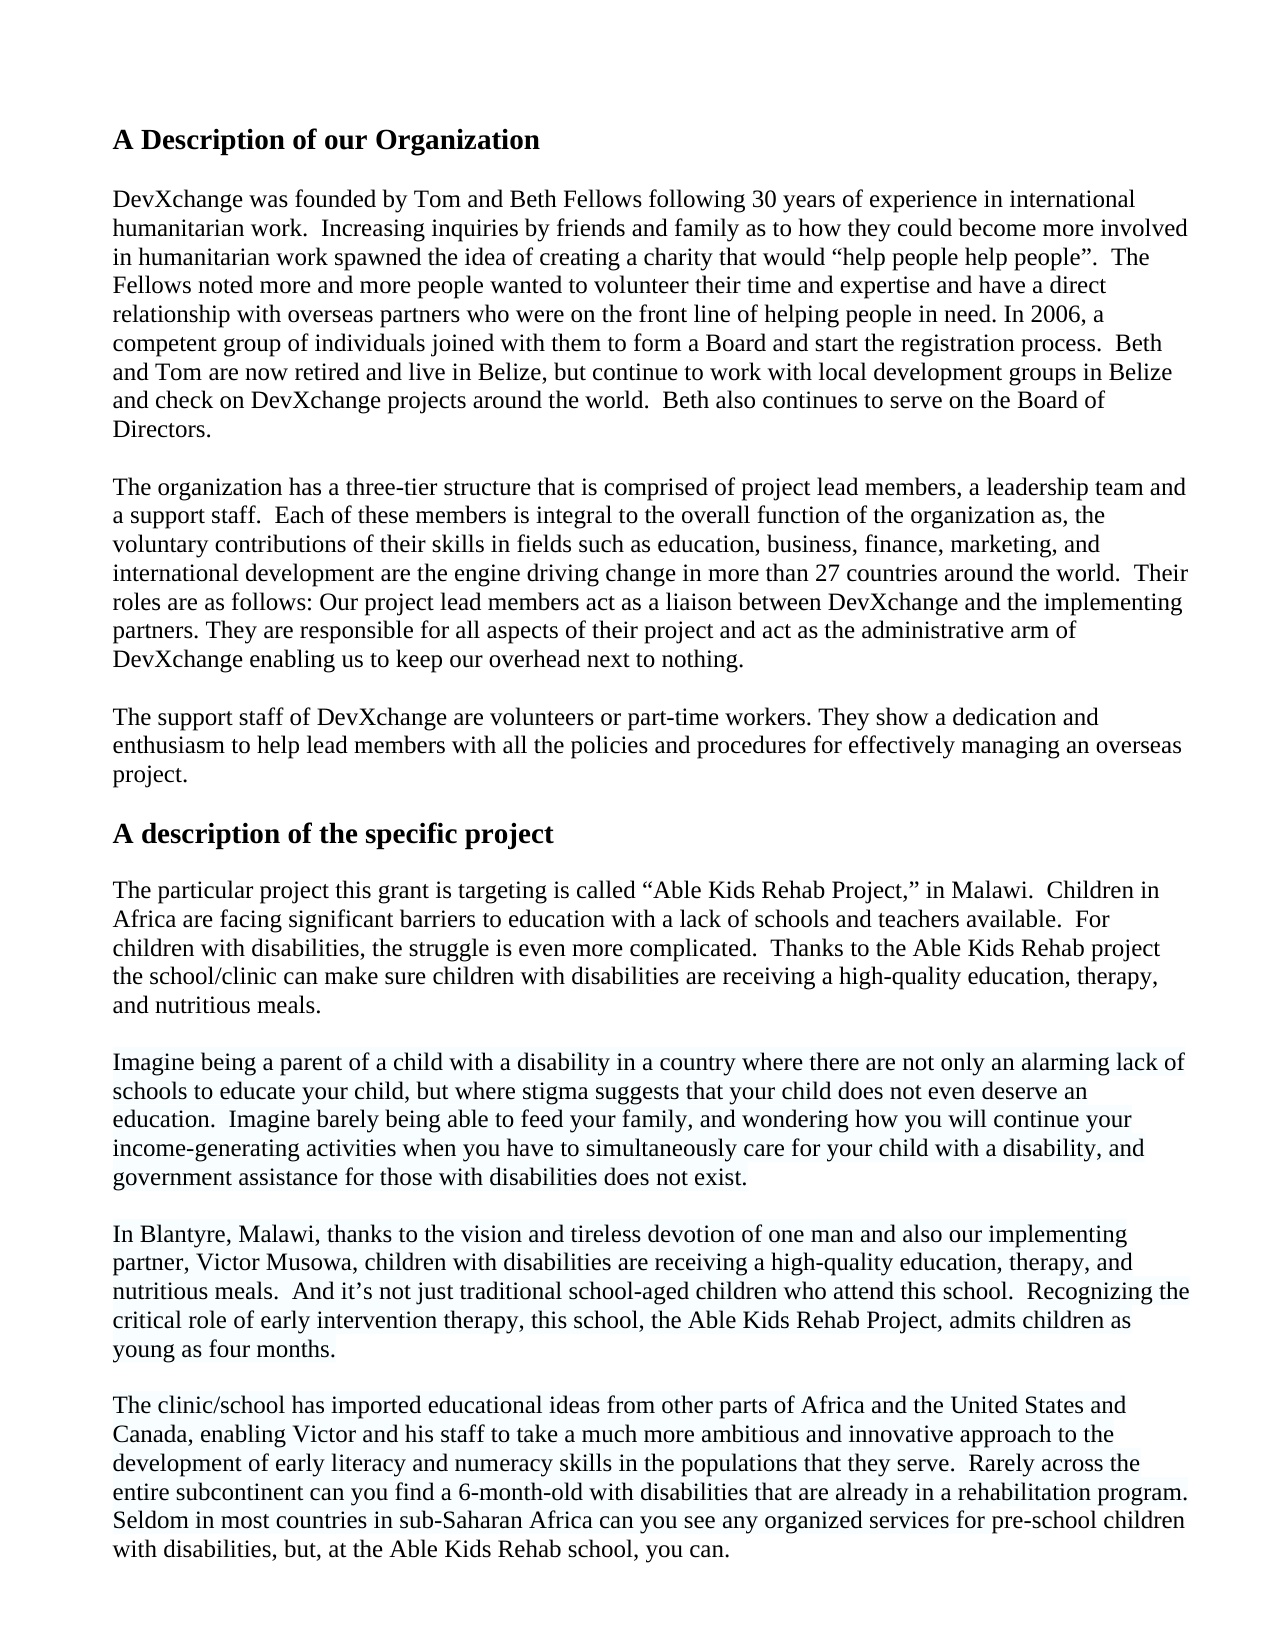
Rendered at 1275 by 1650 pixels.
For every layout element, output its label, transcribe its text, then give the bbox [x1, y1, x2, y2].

text The support staff of DevXchange are volunteers or part-time workers. They show a dedication and enthusiasm to help lead members with all the policies and procedures for effectively managing an overseas project. [112, 702, 1191, 788]
text The organization has a three-tier structure that is comprised of project lead members, a leadership team and a support staff. Each of these members is integral to the overall function of the organization as, the voluntary contributions of their skills in fields such as education, business, finance, marketing, and international development are the engine driving change in more than 27 countries around the world. Their roles are as follows: Our project lead members act as a liaison between DevXchange and the implementing partners. They are responsible for all aspects of their project and act as the administrative arm of DevXchange enabling us to keep our overhead next to nothing. [112, 472, 1191, 673]
text A description of the specific project [112, 788, 1191, 850]
text A Description of our Organization [112, 122, 1191, 155]
text In Blantyre, Malawi, thanks to the vision and tireless devotion of one man and also our implementing partner, Victor Musowa, children with disabilities are receiving a high-quality education, therapy, and nutritious meals. And it’s not just traditional school-aged children who attend this school. Recognizing the critical role of early intervention therapy, this school, the Able Kids Rehab Project, admits children as young as four months. [112, 1219, 1191, 1362]
text Imagine being a parent of a child with a disability in a country where there are not only an alarming lack of schools to educate your child, but where stigma suggests that your child does not even deserve an education. Imagine barely being able to feed your family, and wondering how you will continue your income-generating activities when you have to simultaneously care for your child with a disability, and government assistance for those with disabilities does not exist. [112, 1047, 1191, 1191]
text The particular project this grant is targeting is called “Able Kids Rehab Project,” in Malawi. Children in Africa are facing significant barriers to education with a lack of schools and teachers available. For children with disabilities, the struggle is even more complicated. Thanks to the Able Kids Rehab project the school/clinic can make sure children with disabilities are receiving a high-quality education, therapy, and nutritious meals. [112, 875, 1191, 1019]
text The clinic/school has imported educational ideas from other parts of Africa and the United States and Canada, enabling Victor and his staff to take a much more ambitious and innovative approach to the development of early literacy and numeracy skills in the populations that they serve. Rarely across the entire subcontinent can you find a 6-month-old with disabilities that are already in a rehabilitation program. Seldom in most countries in sub-Saharan Africa can you see any organized services for pre-school children with disabilities, but, at the Able Kids Rehab school, you can. [112, 1391, 1191, 1563]
text DevXchange was founded by Tom and Beth Fellows following 30 years of experience in international humanitarian work. Increasing inquiries by friends and family as to how they could become more involved in humanitarian work spawned the idea of creating a charity that would “help people help people”. The Fellows noted more and more people wanted to volunteer their time and expertise and have a direct relationship with overseas partners who were on the front line of helping people in need. In 2006, a competent group of individuals joined with them to form a Board and start the registration process. Beth and Tom are now retired and live in Belize, but continue to work with local development groups in Belize and check on DevXchange projects around the world. Beth also continues to serve on the Board of Directors. [112, 184, 1191, 443]
